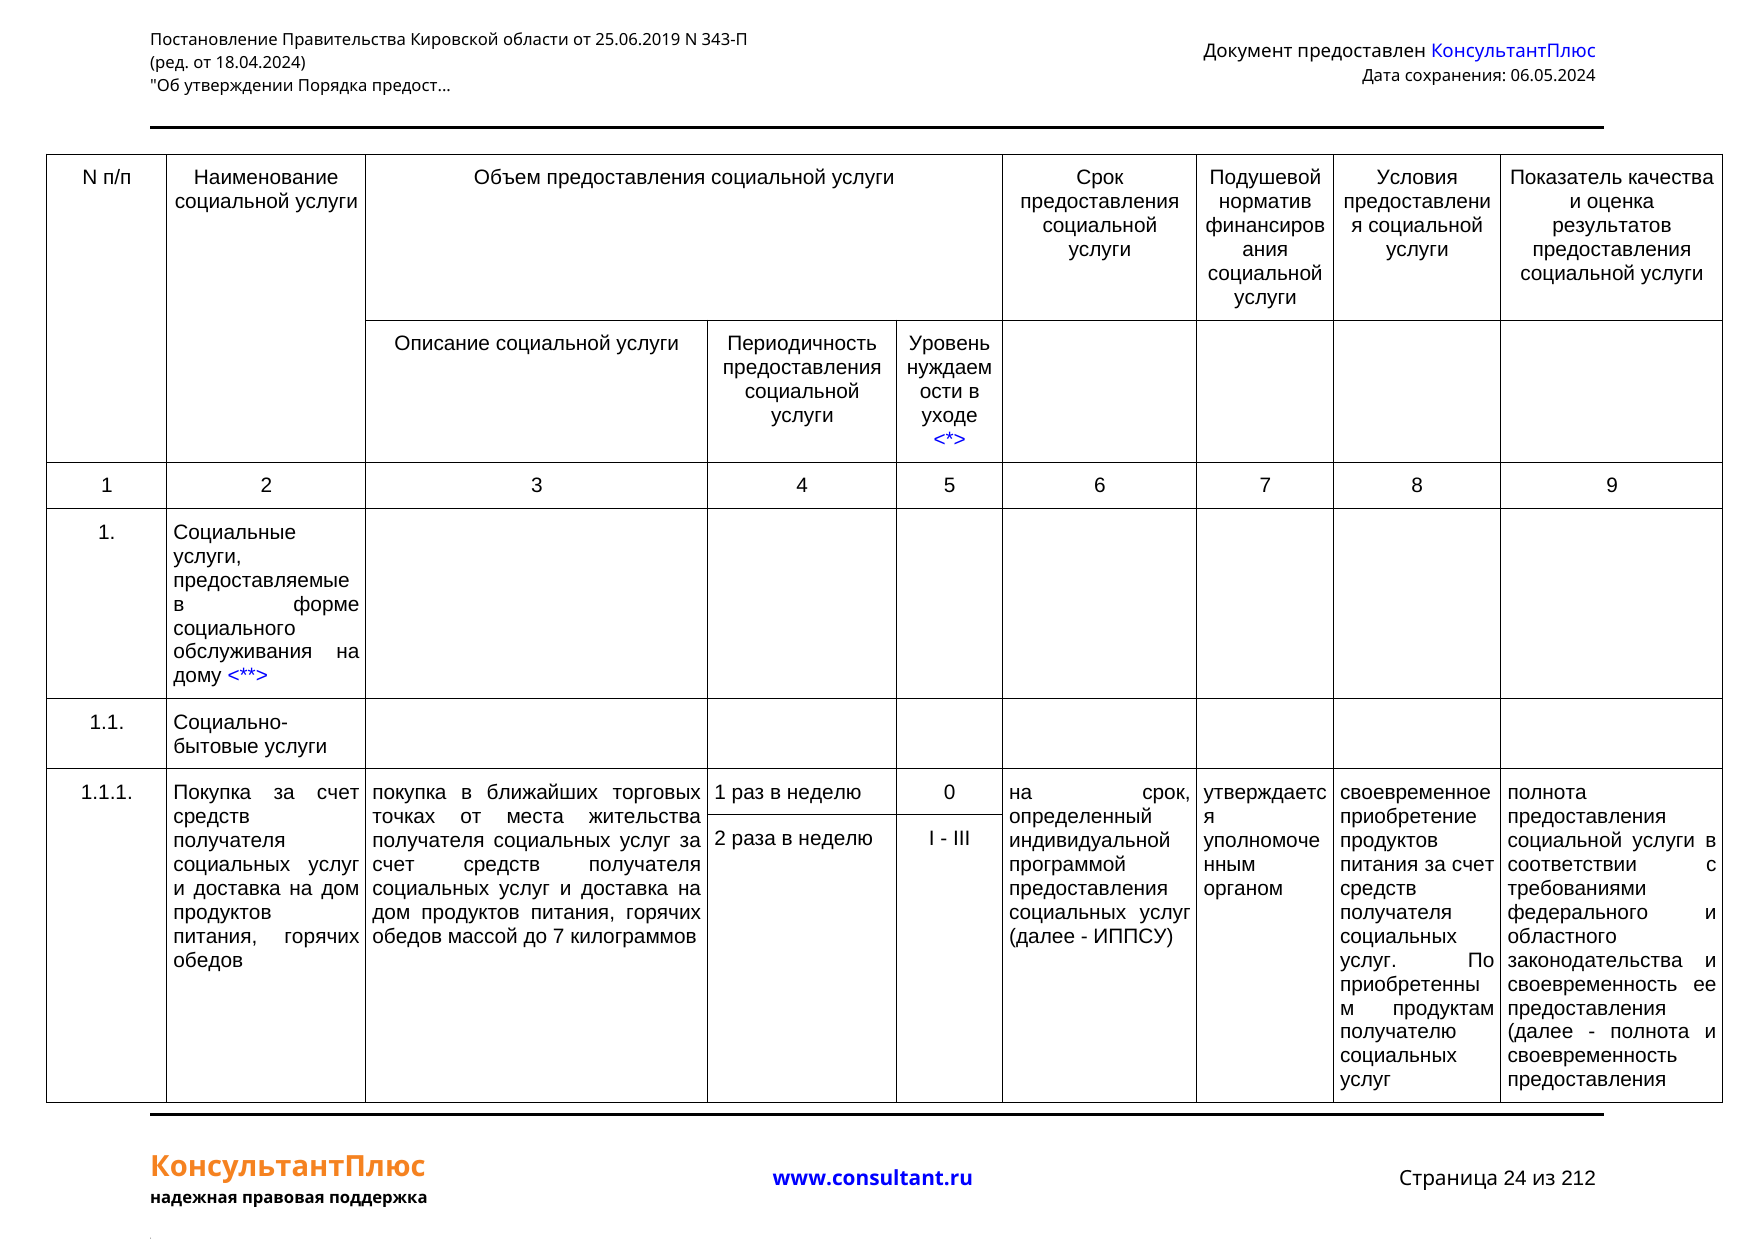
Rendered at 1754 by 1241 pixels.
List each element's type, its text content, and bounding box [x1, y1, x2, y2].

table_cell [1003, 321, 1196, 462]
table_cell [1501, 699, 1722, 768]
table_cell [1197, 699, 1333, 768]
table_cell Социальные услуги, предоставляемые в форме социального обслуживания на дому <**> [167, 509, 365, 698]
table_cell 6 [1003, 463, 1196, 508]
table_cell 0 [897, 769, 1002, 814]
table_cell 1 [47, 463, 166, 508]
table_header Наименование социальной услуги [167, 155, 365, 462]
table_cell [1334, 699, 1500, 768]
table_cell на срок, определенный индивидуальной программой предоставления социальных услуг (далее - ИППСУ) [1003, 769, 1196, 1102]
table_cell Описание социальной услуги [366, 321, 707, 462]
table_cell [1003, 699, 1196, 768]
table_header Подушевой норматив финансирования социальной услуги [1197, 155, 1333, 319]
table_cell 3 [366, 463, 707, 508]
table_header Показатель качества и оценка результатов предоставления социальной услуги [1501, 155, 1722, 319]
table_header N п/п [47, 155, 166, 462]
table_cell [1197, 509, 1333, 698]
table_cell [1334, 509, 1500, 698]
table_cell 2 раза в неделю [708, 815, 896, 1102]
table_cell 7 [1197, 463, 1333, 508]
table_cell 8 [1334, 463, 1500, 508]
table_cell [1334, 321, 1500, 462]
table_header Срок предоставления социальной услуги [1003, 155, 1196, 319]
table_cell [897, 699, 1002, 768]
table_cell [366, 699, 707, 768]
table_cell [708, 509, 896, 698]
table_cell покупка в ближайших торговых точках от места жительства получателя социальных услуг за счет средств получателя социальных услуг и доставка на дом продуктов питания, горячих обедов массой до 7 килограммов [366, 769, 707, 1102]
table_cell 1. [47, 509, 166, 698]
table_cell I - III [897, 815, 1002, 1102]
table_cell [366, 509, 707, 698]
table_cell 1 раз в неделю [708, 769, 896, 814]
table_cell [897, 509, 1002, 698]
table_cell Периодичность предоставления социальной услуги [708, 321, 896, 462]
table_header Условия предоставления социальной услуги [1334, 155, 1500, 319]
table_cell Уровень нуждаемости в уходе <*> [897, 321, 1002, 462]
table_cell 5 [897, 463, 1002, 508]
table_header Объем предоставления социальной услуги [366, 155, 1002, 319]
table_cell [1197, 321, 1333, 462]
table_cell [1501, 509, 1722, 698]
table_cell 2 [167, 463, 365, 508]
table_cell 1.1. [47, 699, 166, 768]
table_cell своевременное приобретение продуктов питания за счет средств получателя социальных услуг. По приобретенным продуктам получателю социальных услуг предоставляются платежные документы [1334, 769, 1500, 1102]
table_cell [1501, 321, 1722, 462]
table_cell 9 [1501, 463, 1722, 508]
table_cell Социально-бытовые услуги [167, 699, 365, 768]
table_cell 1.1.1. [47, 769, 166, 1102]
table_cell [1003, 509, 1196, 698]
table_cell утверждается уполномоченным органом [1197, 769, 1333, 1102]
table_cell Покупка за счет средств получателя социальных услуг и доставка на дом продуктов питания, горячих обедов [167, 769, 365, 1102]
table_cell полнота предоставления социальной услуги в соответствии с требованиями федерального и областного законодательства и своевременность ее предоставления (далее - полнота и своевременность предоставления социальной услуги); результативность (эффективность) предоставления социальной услуги: материальная (степень решения материальных или финансовых проблем получателя социальных услуг), оцениваемая по результатам непосредственного контроля выполнения социальной услуги (далее - материальная результативность); нематериальная (степень улучшения психоэмоционального, физического состояния получателя социальных услуг, решения его правовых, бытовых и других проблем в результате взаимодействия с исполнителем социальной услуги), оцениваемая косвенным методом, в том числе путем проведения социальных опросов, при этом должен быть обеспечен приоритет получателя социальных услуг в оценке качества услуги (далее - нематериальная результативность) [1501, 769, 1722, 1102]
table_cell [708, 699, 896, 768]
table_cell 4 [708, 463, 896, 508]
